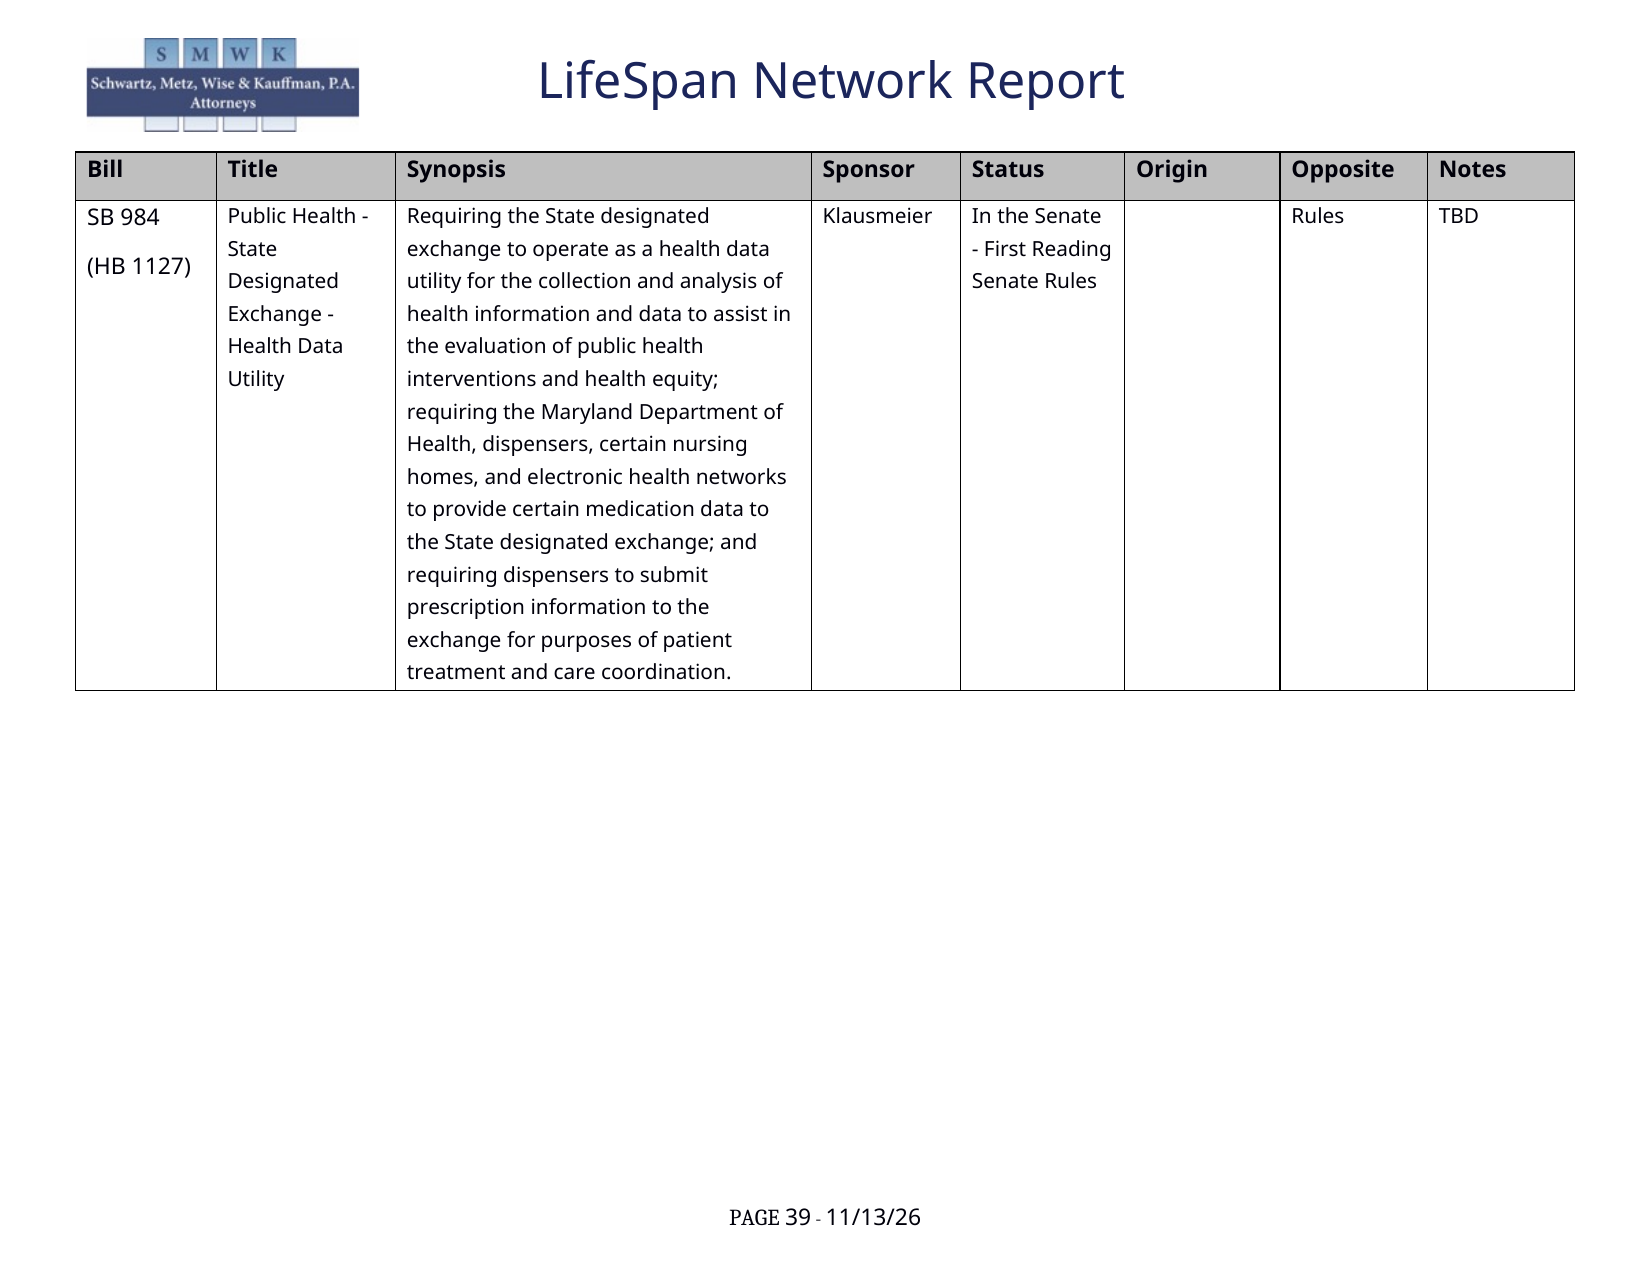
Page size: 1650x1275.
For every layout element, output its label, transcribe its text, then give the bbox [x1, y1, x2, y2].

table_header Origin [1125, 153, 1279, 200]
table_cell Requiring the State designated exchange to operate as a health data utility for the collection and analysis of health information and data to assist in the evaluation of public health interventions and health equity; requiring the Maryland Department of Health, dispensers, certain nursing homes, and electronic health networks to provide certain medication data to the State designated exchange; and requiring dispensers to submit prescription information to the exchange for purposes of patient treatment and care coordination. [396, 201, 811, 690]
table_cell Klausmeier [812, 201, 960, 690]
table_header Sponsor [812, 153, 960, 200]
table_header Opposite [1281, 153, 1427, 200]
table_cell TBD [1428, 201, 1574, 690]
table_header Notes [1428, 153, 1574, 200]
table_cell Rules [1281, 201, 1427, 690]
table_header Bill [76, 153, 216, 200]
table_header Status [961, 153, 1124, 200]
picture [86, 38, 360, 132]
table_cell [1125, 201, 1279, 690]
table_cell Public Health - State Designated Exchange - Health Data Utility [217, 201, 395, 690]
table_cell SB 984 (HB 1127) [76, 201, 216, 690]
table_cell In the Senate - First Reading Senate Rules [961, 201, 1124, 690]
table_header Synopsis [396, 153, 811, 200]
table_header Title [217, 153, 395, 200]
